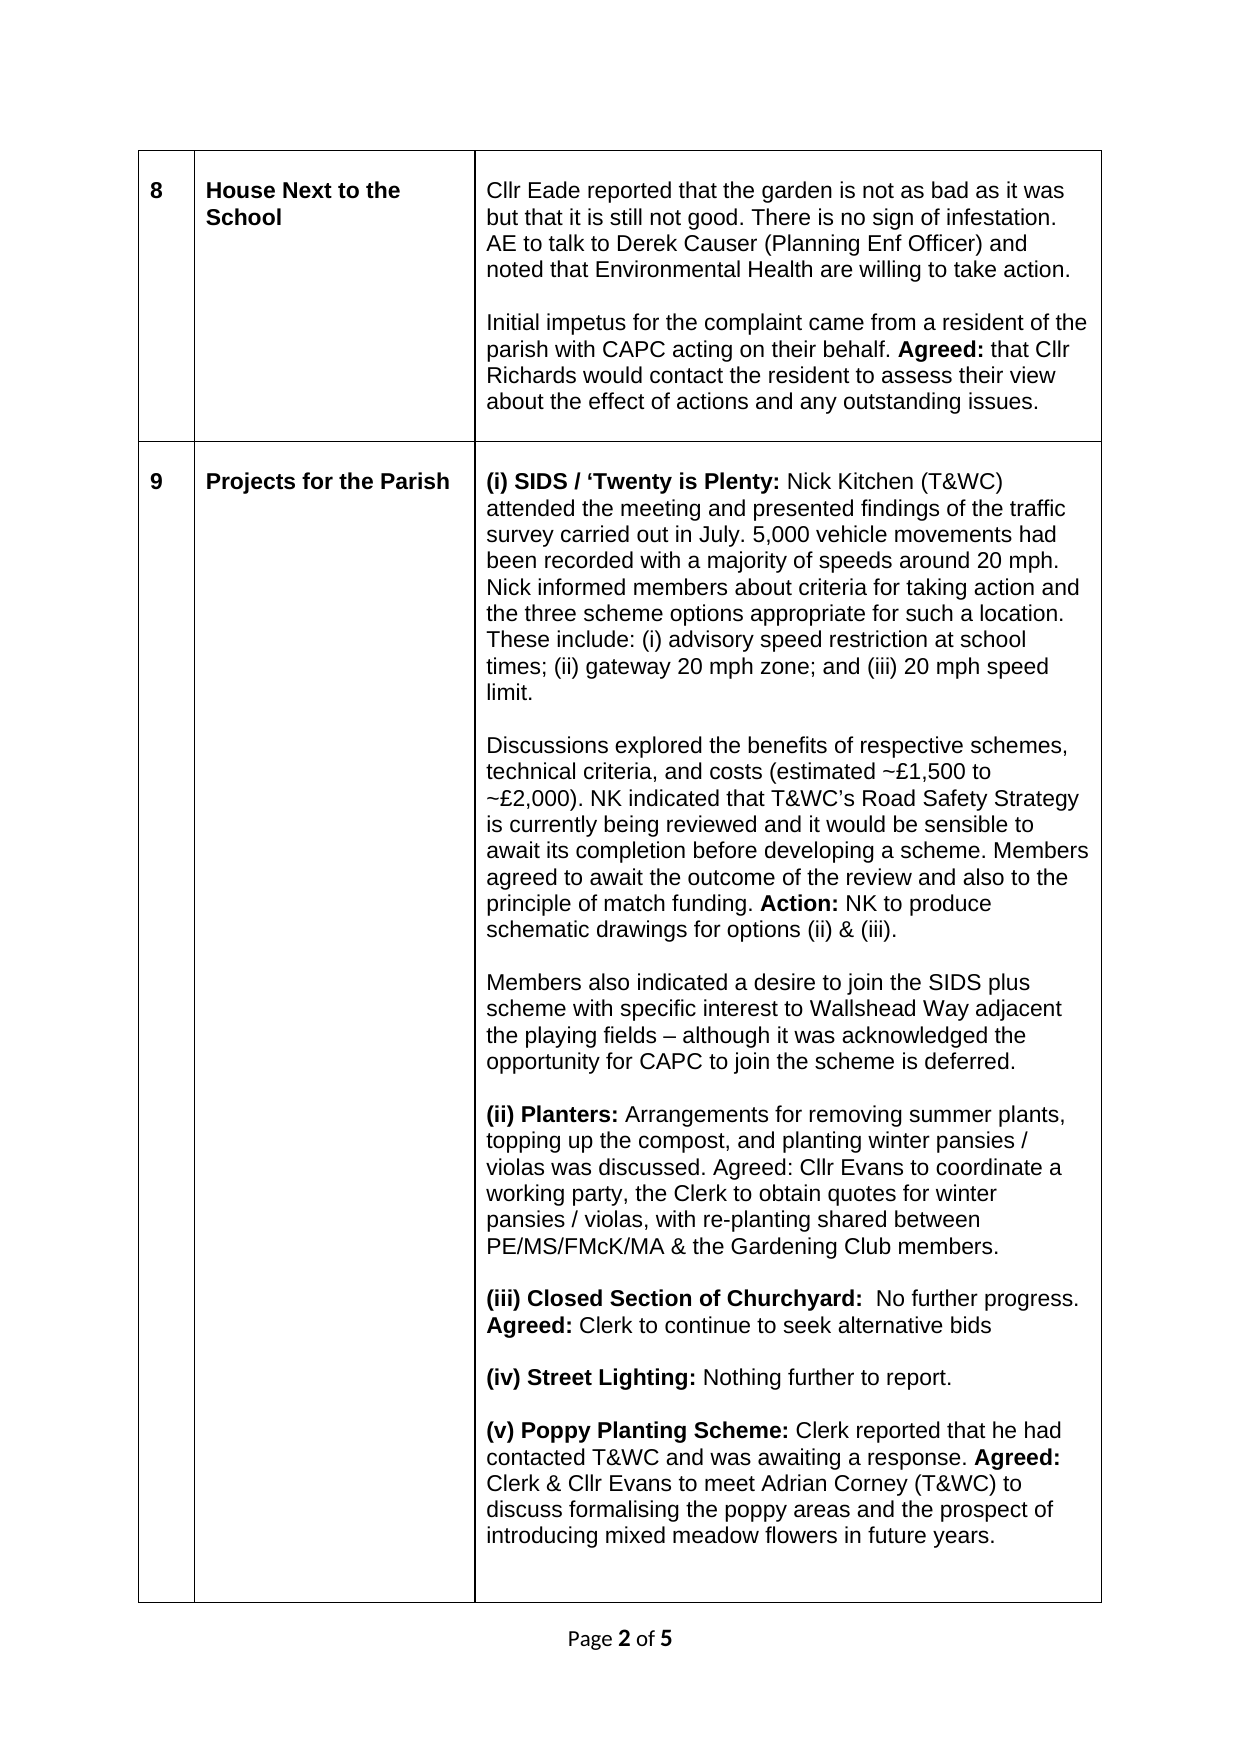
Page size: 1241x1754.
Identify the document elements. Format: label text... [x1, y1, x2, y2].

table_cell House Next to the School [195, 151, 474, 441]
table_cell Cllr Eade reported that the garden is not as bad as it was but that it is still not good. There is no sign of infestation. AE to talk to Derek Causer (Planning Enf Officer) and noted that Environmental Health are willing to take action. Initial impetus for the complaint came from a resident of the parish with CAPC acting on their behalf. Agreed: that Cllr Richards would contact the resident to assess their view about the effect of actions and any outstanding issues. [476, 151, 1101, 441]
table_cell (i) SIDS / ‘Twenty is Plenty: Nick Kitchen (T&WC) attended the meeting and presented findings of the traffic survey carried out in July. 5,000 vehicle movements had been recorded with a majority of speeds around 20 mph. Nick informed members about criteria for taking action and the three scheme options appropriate for such a location. These include: (i) advisory speed restriction at school times; (ii) gateway 20 mph zone; and (iii) 20 mph speed limit. Discussions explored the benefits of respective schemes, technical criteria, and costs (estimated ~£1,500 to ~£2,000). NK indicated that T&WC’s Road Safety Strategy is currently being reviewed and it would be sensible to await its completion before developing a scheme. Members agreed to await the outcome of the review and also to the principle of match funding. Action: NK to produce schematic drawings for options (ii) & (iii). Members also indicated a desire to join the SIDS plus scheme with specific interest to Wallshead Way adjacent the playing fields – although it was acknowledged the opportunity for CAPC to join the scheme is deferred. (ii) Planters: Arrangements for removing summer plants, topping up the compost, and planting winter pansies / violas was discussed. Agreed: Cllr Evans to coordinate a working party, the Clerk to obtain quotes for winter pansies / violas, with re-planting shared between PE/MS/FMcK/MA & the Gardening Club members. (iii) Closed Section of Churchyard: No further progress. Agreed: Clerk to continue to seek alternative bids (iv) Street Lighting: Nothing further to report. (v) Poppy Planting Scheme: Clerk reported that he had contacted T&WC and was awaiting a response. Agreed: Clerk & Cllr Evans to meet Adrian Corney (T&WC) to discuss formalising the poppy areas and the prospect of introducing mixed meadow flowers in future years. [476, 442, 1101, 1602]
table_cell Projects for the Parish [195, 442, 474, 1602]
table_cell 8 [139, 151, 194, 441]
table_cell 9 [139, 442, 194, 1602]
